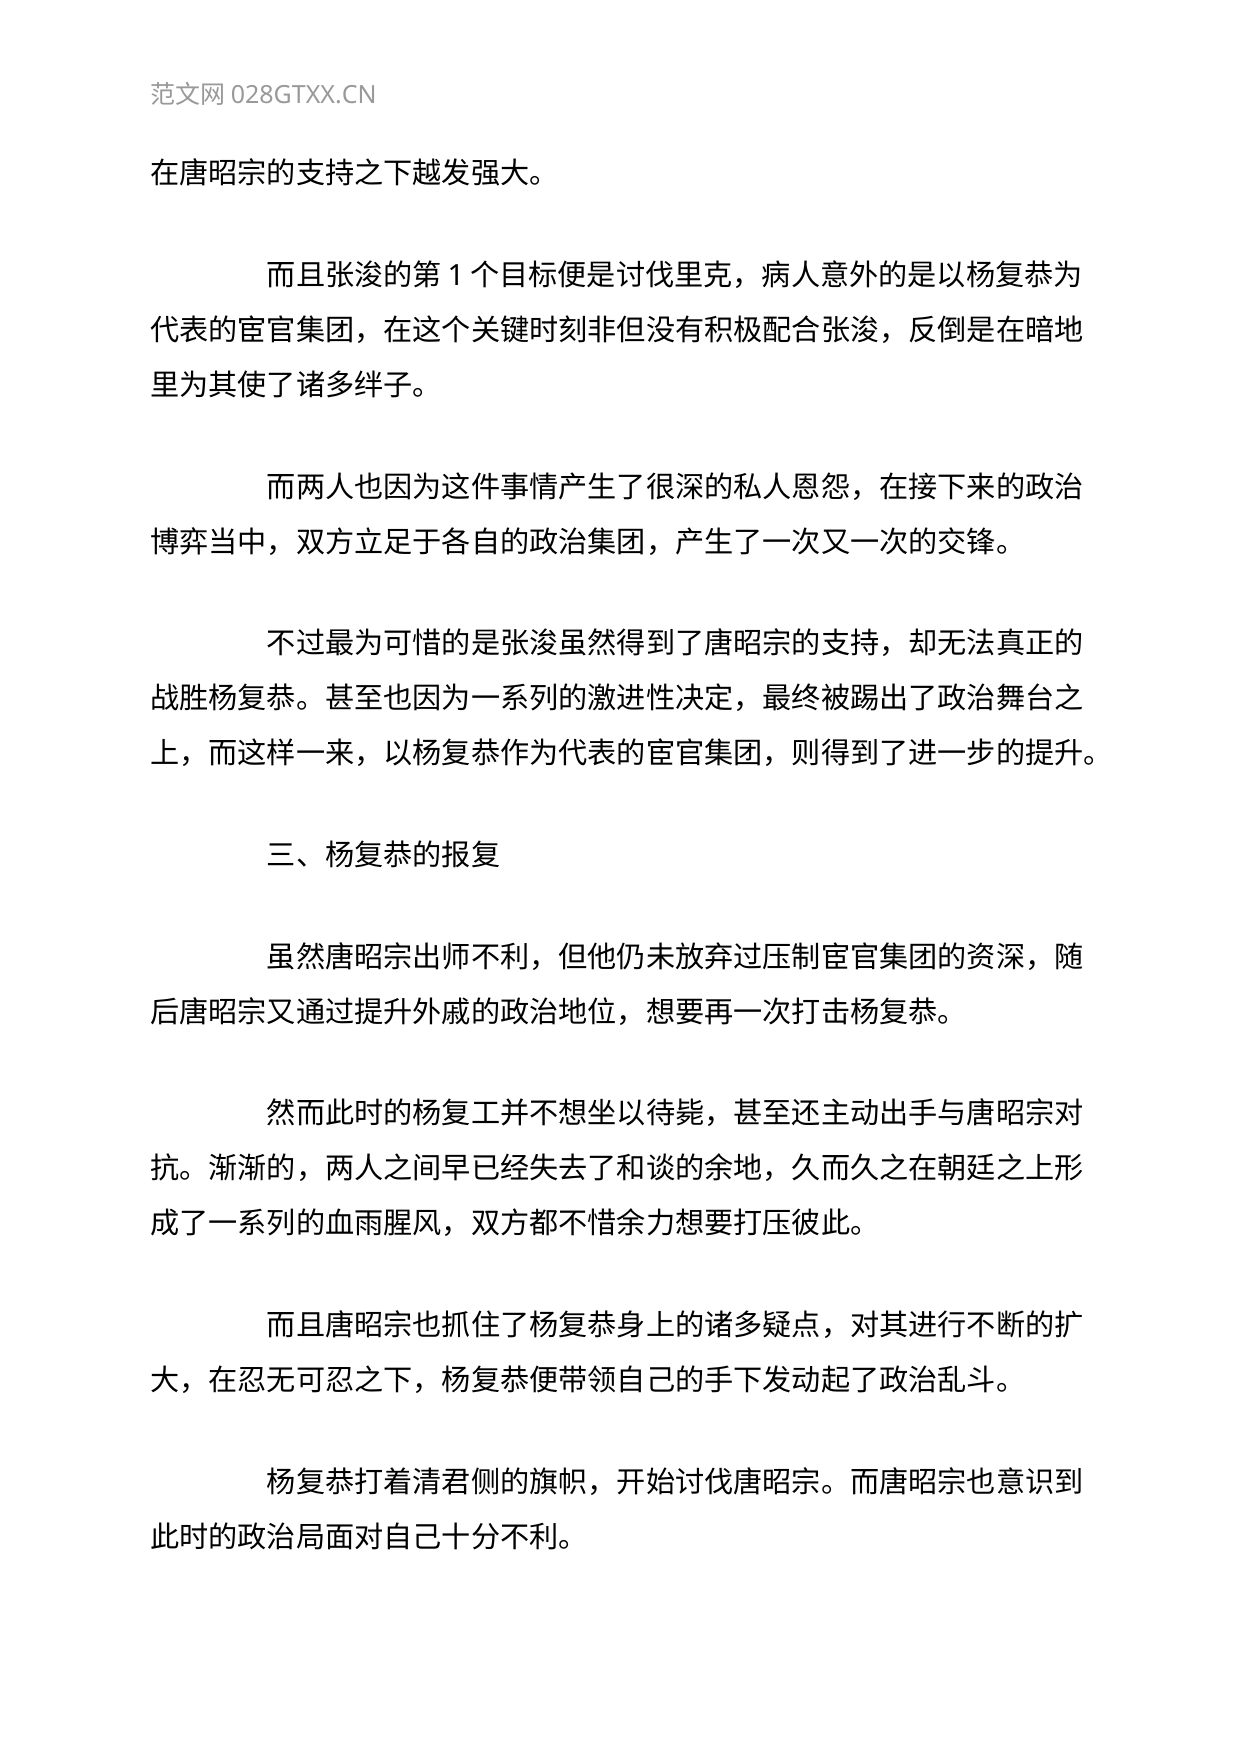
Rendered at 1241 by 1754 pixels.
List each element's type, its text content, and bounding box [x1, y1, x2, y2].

text 不过最为可惜的是张浚虽然得到了唐昭宗的支持，却无法真正的战胜杨复恭。甚至也因为一系列的激进性决定，最终被踢出了政治舞台之上，而这样一来，以杨复恭作为代表的宦官集团，则得到了进一步的提升。 [150, 620, 1090, 772]
text 虽然唐昭宗出师不利，但他仍未放弃过压制宦官集团的资深，随后唐昭宗又通过提升外戚的政治地位，想要再一次打击杨复恭。 [150, 933, 1090, 1031]
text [150, 150, 1090, 192]
text 而且张浚的第1个目标便是讨伐里克，病人意外的是以杨复恭为代表的宦官集团，在这个关键时刻非但没有积极配合张浚，反倒是在暗地里为其使了诸多绊子。 [150, 252, 1090, 404]
text 而且唐昭宗也抓住了杨复恭身上的诸多疑点，对其进行不断的扩大，在忍无可忍之下，杨复恭便带领自己的手下发动起了政治乱斗。 [150, 1302, 1090, 1399]
text 三、杨复恭的报复 [150, 832, 1090, 874]
text 然而此时的杨复工并不想坐以待毙，甚至还主动出手与唐昭宗对抗。渐渐的，两人之间早已经失去了和谈的余地，久而久之在朝廷之上形成了一系列的血雨腥风，双方都不惜余力想要打压彼此。 [150, 1090, 1090, 1242]
text 杨复恭打着清君侧的旗帜，开始讨伐唐昭宗。而唐昭宗也意识到此时的政治局面对自己十分不利。 [150, 1458, 1090, 1556]
text 而两人也因为这件事情产生了很深的私人恩怨，在接下来的政治博弈当中，双方立足于各自的政治集团，产生了一次又一次的交锋。 [150, 463, 1090, 561]
